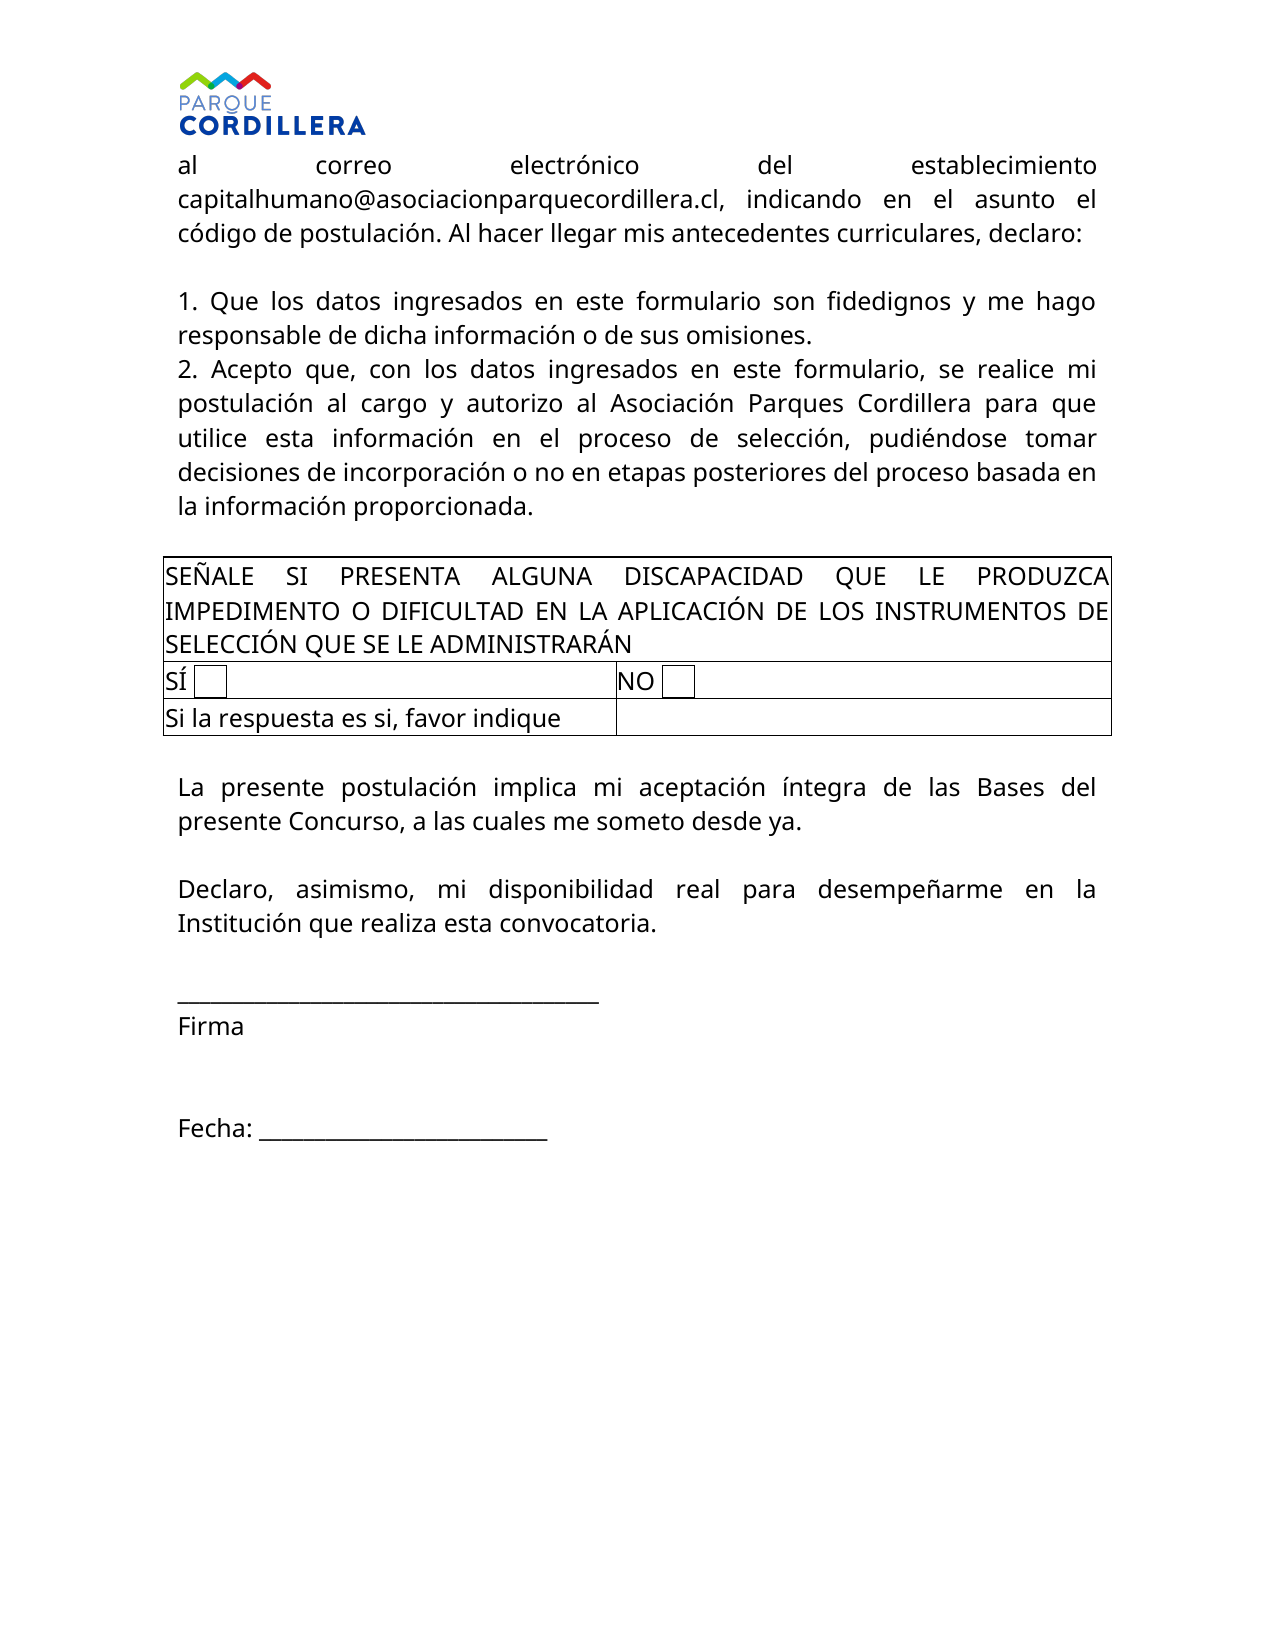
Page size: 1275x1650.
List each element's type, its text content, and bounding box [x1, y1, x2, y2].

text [177, 148, 1098, 250]
text 1. Que los datos ingresados en este formulario son fidedignos y me hago responsable de dicha información o de sus omisiones. [177, 284, 1098, 352]
text La presente postulación implica mi aceptación íntegra de las Bases del presente Concurso, a las cuales me someto desde ya. [177, 770, 1098, 838]
table_header SEÑALE SI PRESENTA ALGUNA DISCAPACIDAD QUE LE PRODUZCA IMPEDIMENTO O DIFICULTAD EN LA APLICACIÓN DE LOS INSTRUMENTOS DE SELECCIÓN QUE SE LE ADMINISTRARÁN [164, 558, 1111, 661]
table_cell SÍ [164, 662, 616, 698]
picture [154, 47, 390, 161]
text Declaro, asimismo, mi disponibilidad real para desempeñarme en la Institución que realiza esta convocatoria. [177, 872, 1098, 940]
text Firma [177, 1008, 1098, 1042]
table_cell Si la respuesta es si, favor indique [164, 699, 616, 734]
text ______________________________________ [177, 974, 1098, 1008]
table_cell NO [617, 662, 1111, 698]
table_cell [617, 699, 1111, 734]
text 2. Acepto que, con los datos ingresados en este formulario, se realice mi postulación al cargo y autorizo al Asociación Parques Cordillera para que utilice esta información en el proceso de selección, pudiéndose tomar decisiones de incorporación o no en etapas posteriores del proceso basada en la información proporcionada. [177, 352, 1098, 522]
text Fecha: __________________________ [177, 1110, 1098, 1144]
